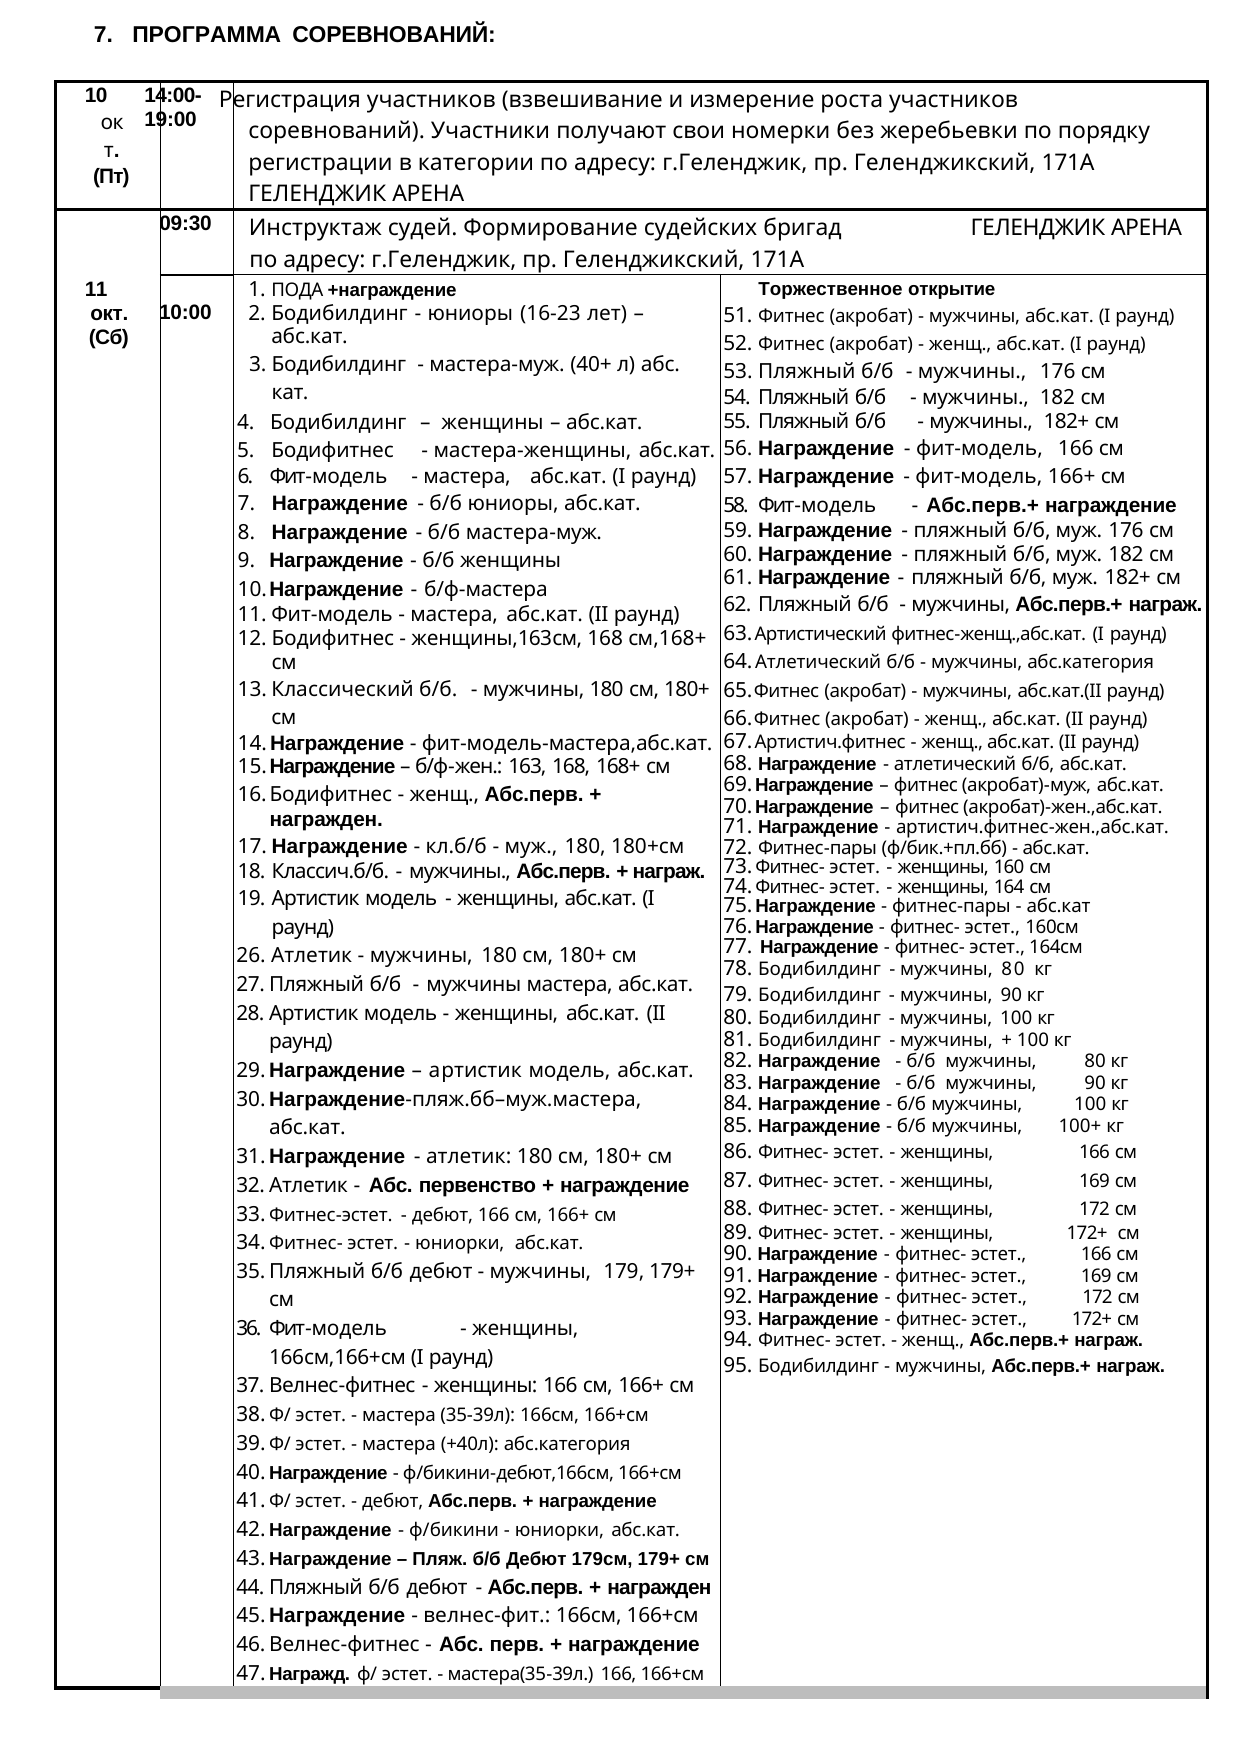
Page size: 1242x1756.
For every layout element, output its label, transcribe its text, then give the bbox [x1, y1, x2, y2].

list ПРОГРАММА СОРЕВНОВАНИЙ: [94, 21, 1227, 47]
table_header 14:00- 19:00 [161, 83, 233, 208]
table_cell 11 окт. (Сб) [57, 211, 160, 1686]
table_header 10 окт. (Пт) [57, 83, 160, 208]
table_cell Инструктаж судей. Формирование судейских бригад ГЕЛЕНДЖИК АРЕНА по адресу: г.Геленджик, пр. Геленджикский, 171А [234, 211, 1206, 274]
table_cell 10:00 [161, 276, 233, 1686]
table_header Регистрация участников (взвешивание и измерение роста участников соревнований). Участники получают свои номерки без жеребьевки по порядку регистрации в категории по адресу: г.Геленджик, пр. Геленджикский, 171А ГЕЛЕНДЖИК АРЕНА [234, 83, 1206, 208]
table_cell 09:30 [161, 211, 233, 274]
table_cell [721, 275, 1206, 1686]
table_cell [234, 275, 720, 1686]
